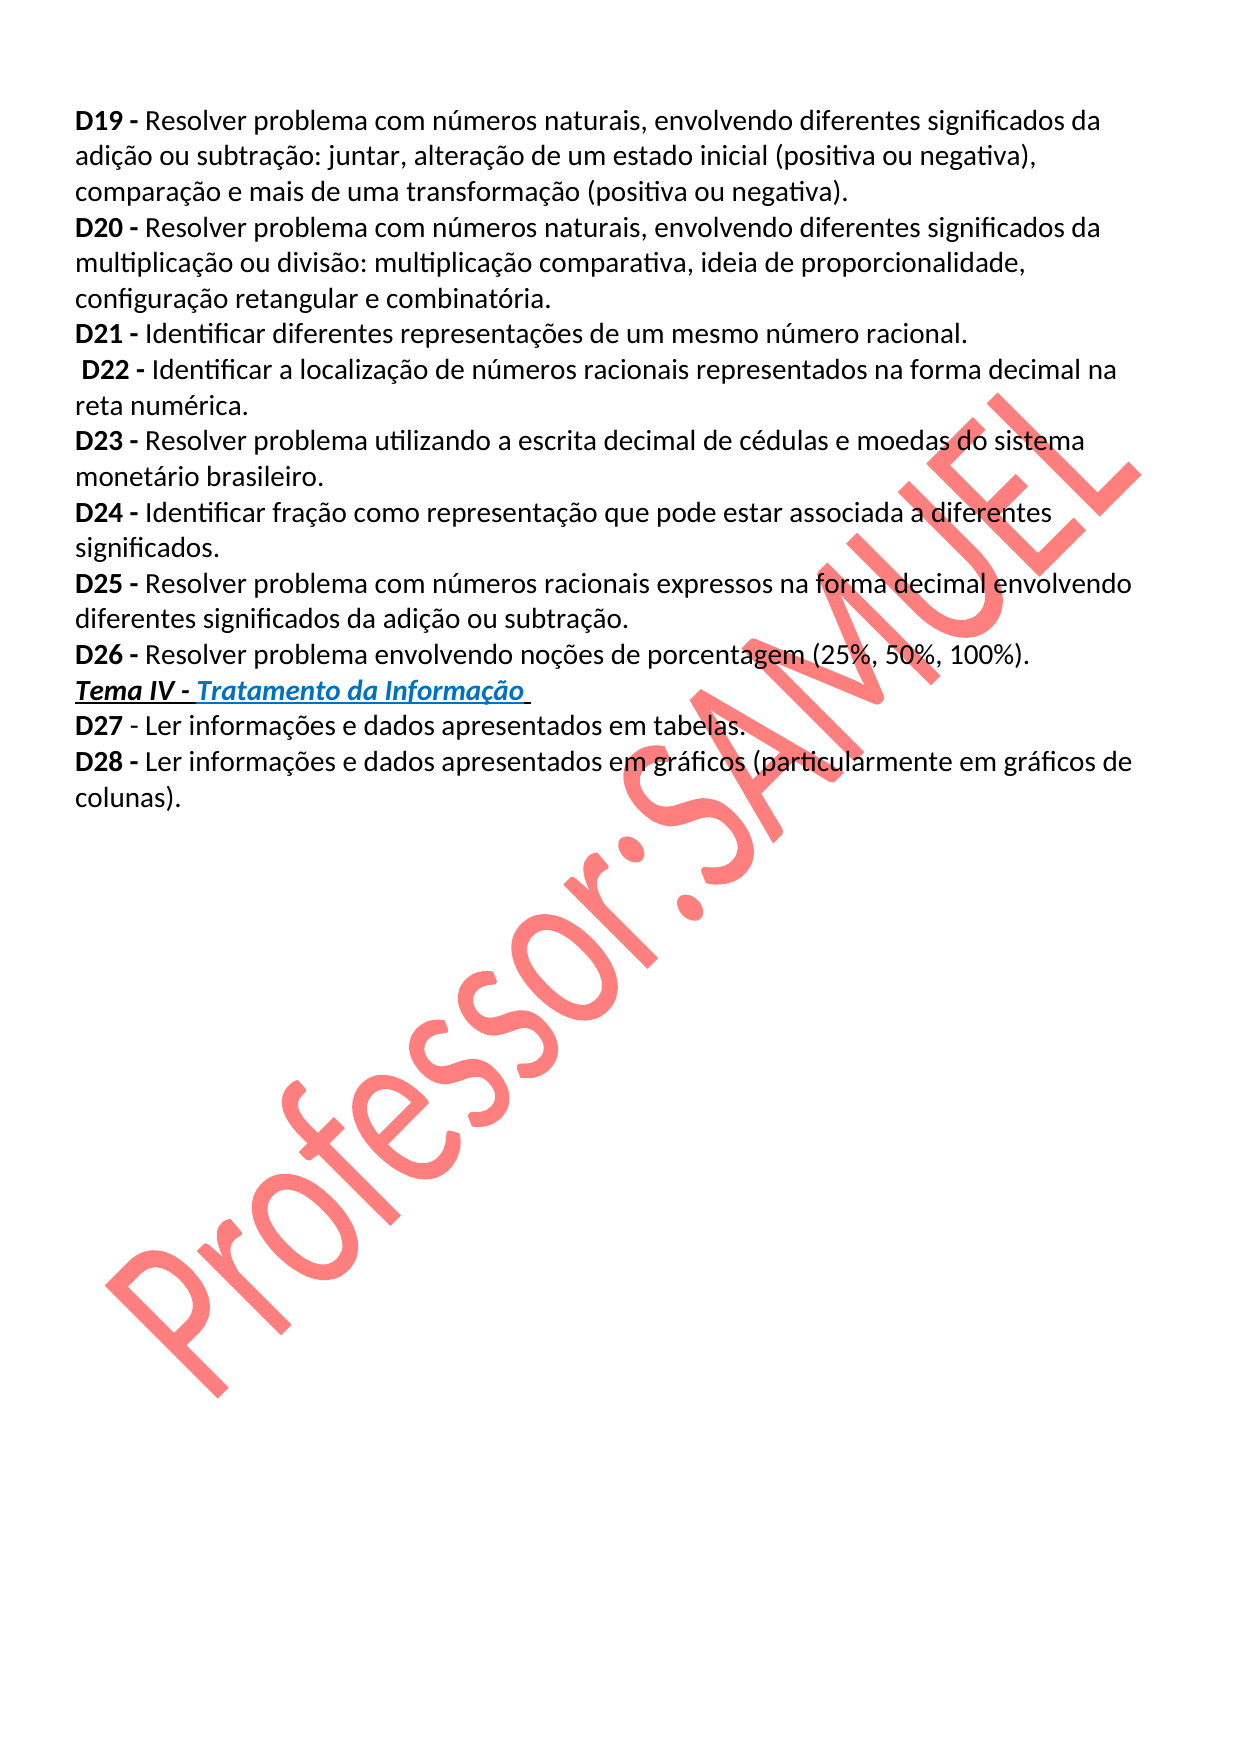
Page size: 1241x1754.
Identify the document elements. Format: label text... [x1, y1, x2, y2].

text D25 - Resolver problema com números racionais expressos na forma decimal envolvendo diferentes significados da adição ou subtração. [75, 565, 1165, 636]
text D21 - Identificar diferentes representações de um mesmo número racional. [75, 316, 1165, 351]
text D27 - Ler informações e dados apresentados em tabelas. [75, 707, 1165, 743]
text D28 - Ler informações e dados apresentados em gráficos (particularmente em gráficos de colunas). [75, 743, 1165, 814]
text D20 - Resolver problema com números naturais, envolvendo diferentes significados da multiplicação ou divisão: multiplicação comparativa, ideia de proporcionalidade, configuração retangular e combinatória. [75, 209, 1165, 316]
text D19 - Resolver problema com números naturais, envolvendo diferentes significados da adição ou subtração: juntar, alteração de um estado inicial (positiva ou negativa), comparação e mais de uma transformação (positiva ou negativa). [75, 102, 1165, 209]
text D24 - Identificar fração como representação que pode estar associada a diferentes significados. [75, 494, 1165, 565]
text D23 - Resolver problema utilizando a escrita decimal de cédulas e moedas do sistema monetário brasileiro. [75, 422, 1165, 494]
text D22 - Identificar a localização de números racionais representados na forma decimal na reta numérica. [75, 351, 1165, 422]
text D26 - Resolver problema envolvendo noções de porcentagem (25%, 50%, 100%). [75, 636, 1165, 672]
text Tema IV - Tratamento da Informação [75, 672, 1165, 707]
